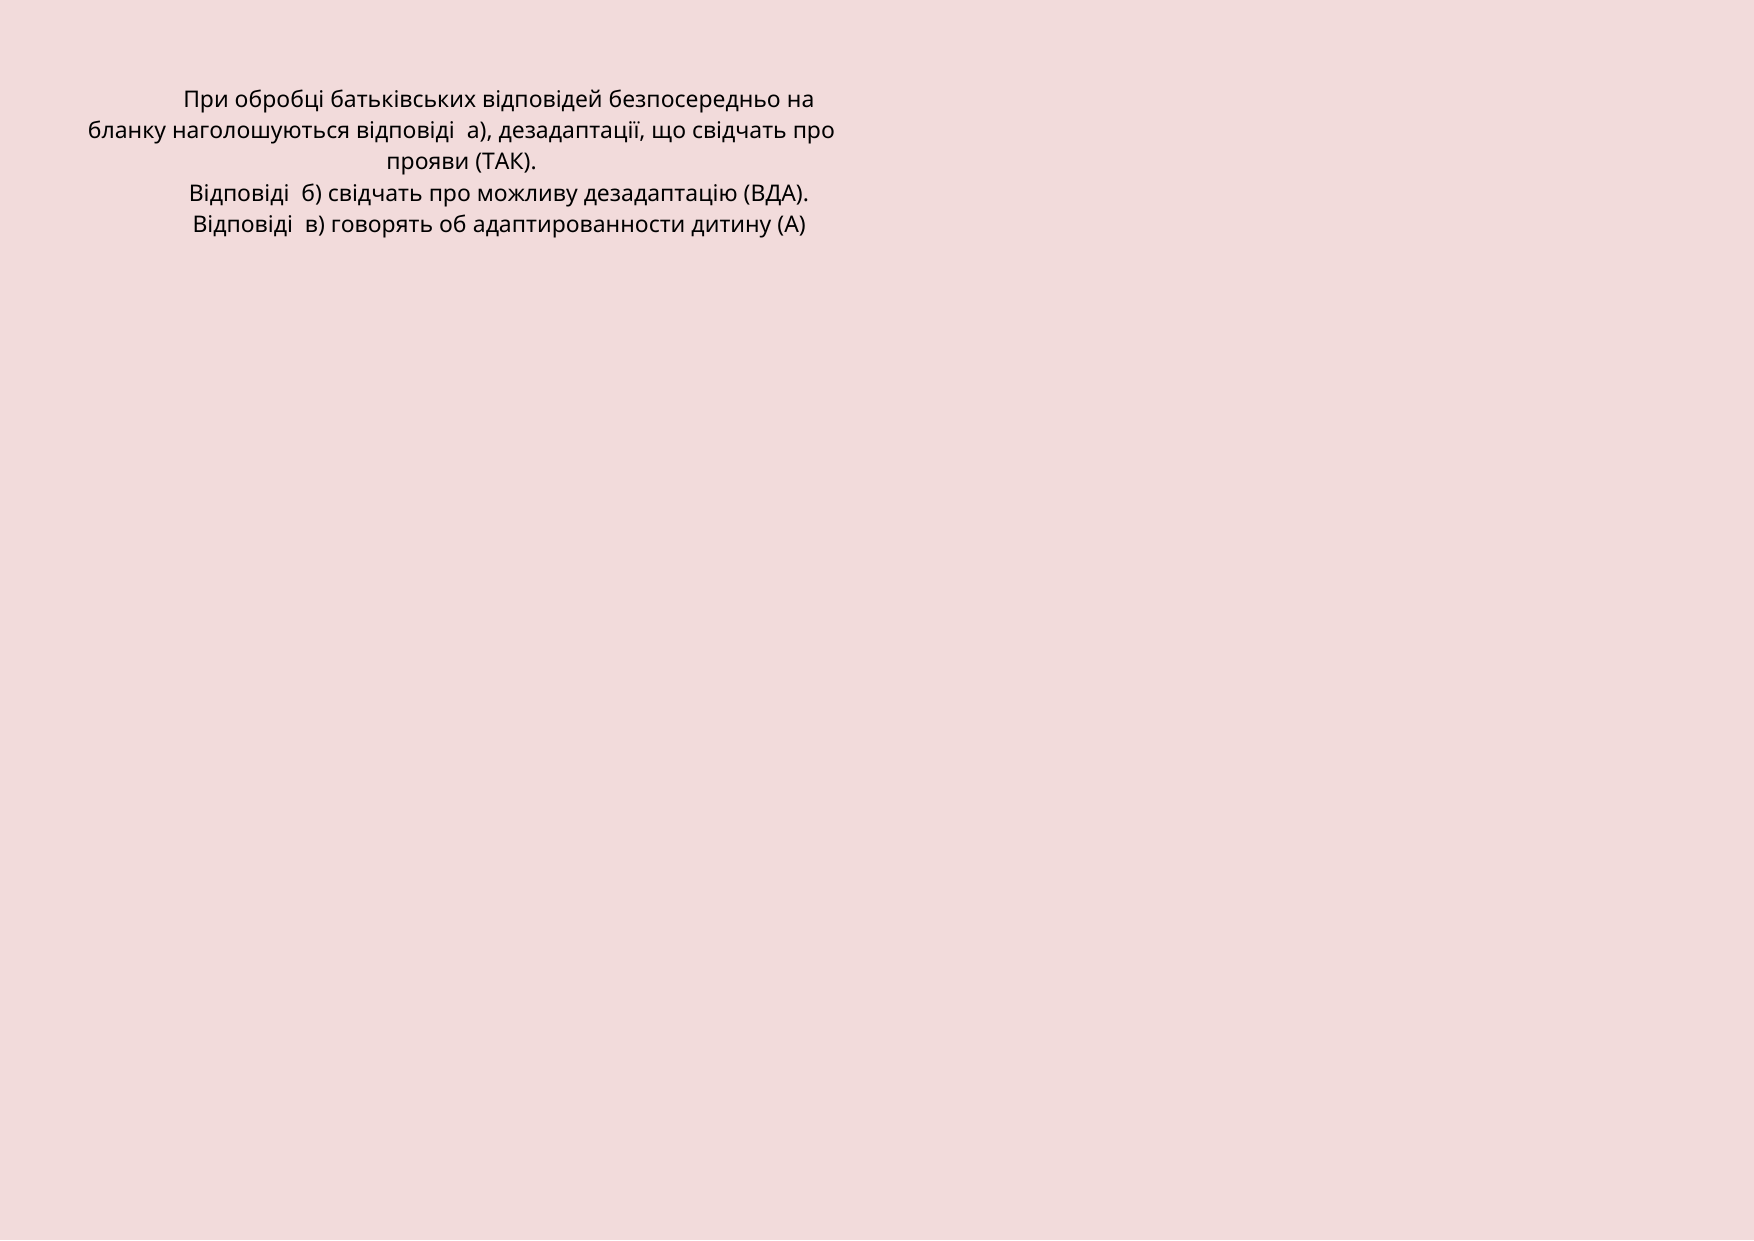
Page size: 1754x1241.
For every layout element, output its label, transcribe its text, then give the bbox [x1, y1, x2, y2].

title При обробці батьківських відповідей безпосередньо на бланку наголошуються відповіді а), дезадаптації, що свідчать про прояви (ТАК). [83, 83, 840, 176]
title Відповіді в) говорять об адаптированности дитину (А) [83, 208, 840, 239]
title Відповіді б) свідчать про можливу дезадаптацію (ВДА). [83, 176, 840, 208]
